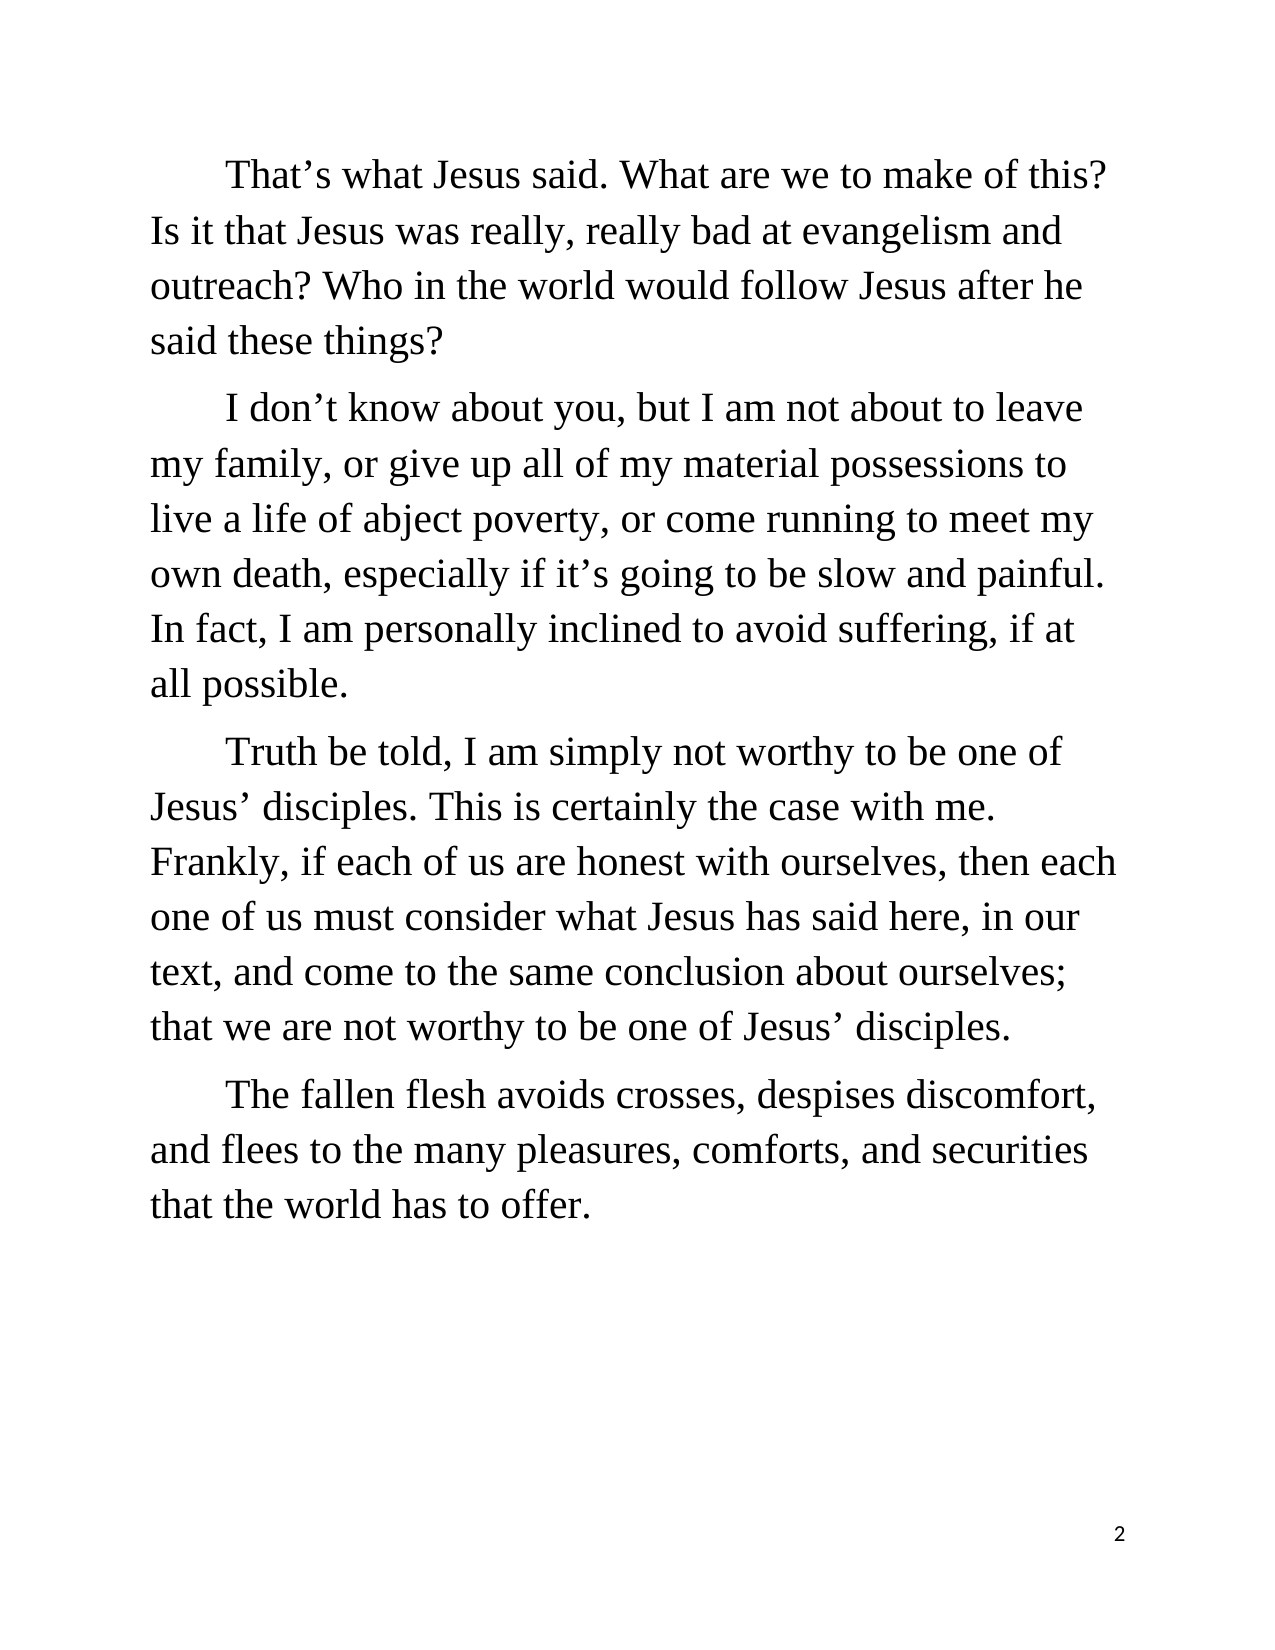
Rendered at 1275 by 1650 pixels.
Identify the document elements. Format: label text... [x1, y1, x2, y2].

text That’s what Jesus said. What are we to make of this? Is it that Jesus was really, really bad at evangelism and outreach? Who in the world would follow Jesus after he said these things? [150, 150, 1125, 363]
text Truth be told, I am simply not worthy to be one of Jesus’ disciples. This is certainly the case with me. Frankly, if each of us are honest with ourselves, then each one of us must consider what Jesus has said here, in our text, and come to the same conclusion about ourselves; that we are not worthy to be one of Jesus’ disciples. [150, 726, 1125, 1049]
text I don’t know about you, but I am not about to leave my family, or give up all of my material possessions to live a life of abject poverty, or come running to meet my own death, especially if it’s going to be slow and painful. In fact, I am personally inclined to avoid suffering, if at all possible. [150, 383, 1125, 706]
text The fallen flesh avoids crosses, despises discomfort, and flees to the many pleasures, comforts, and securities that the world has to offer. [150, 1069, 1125, 1227]
